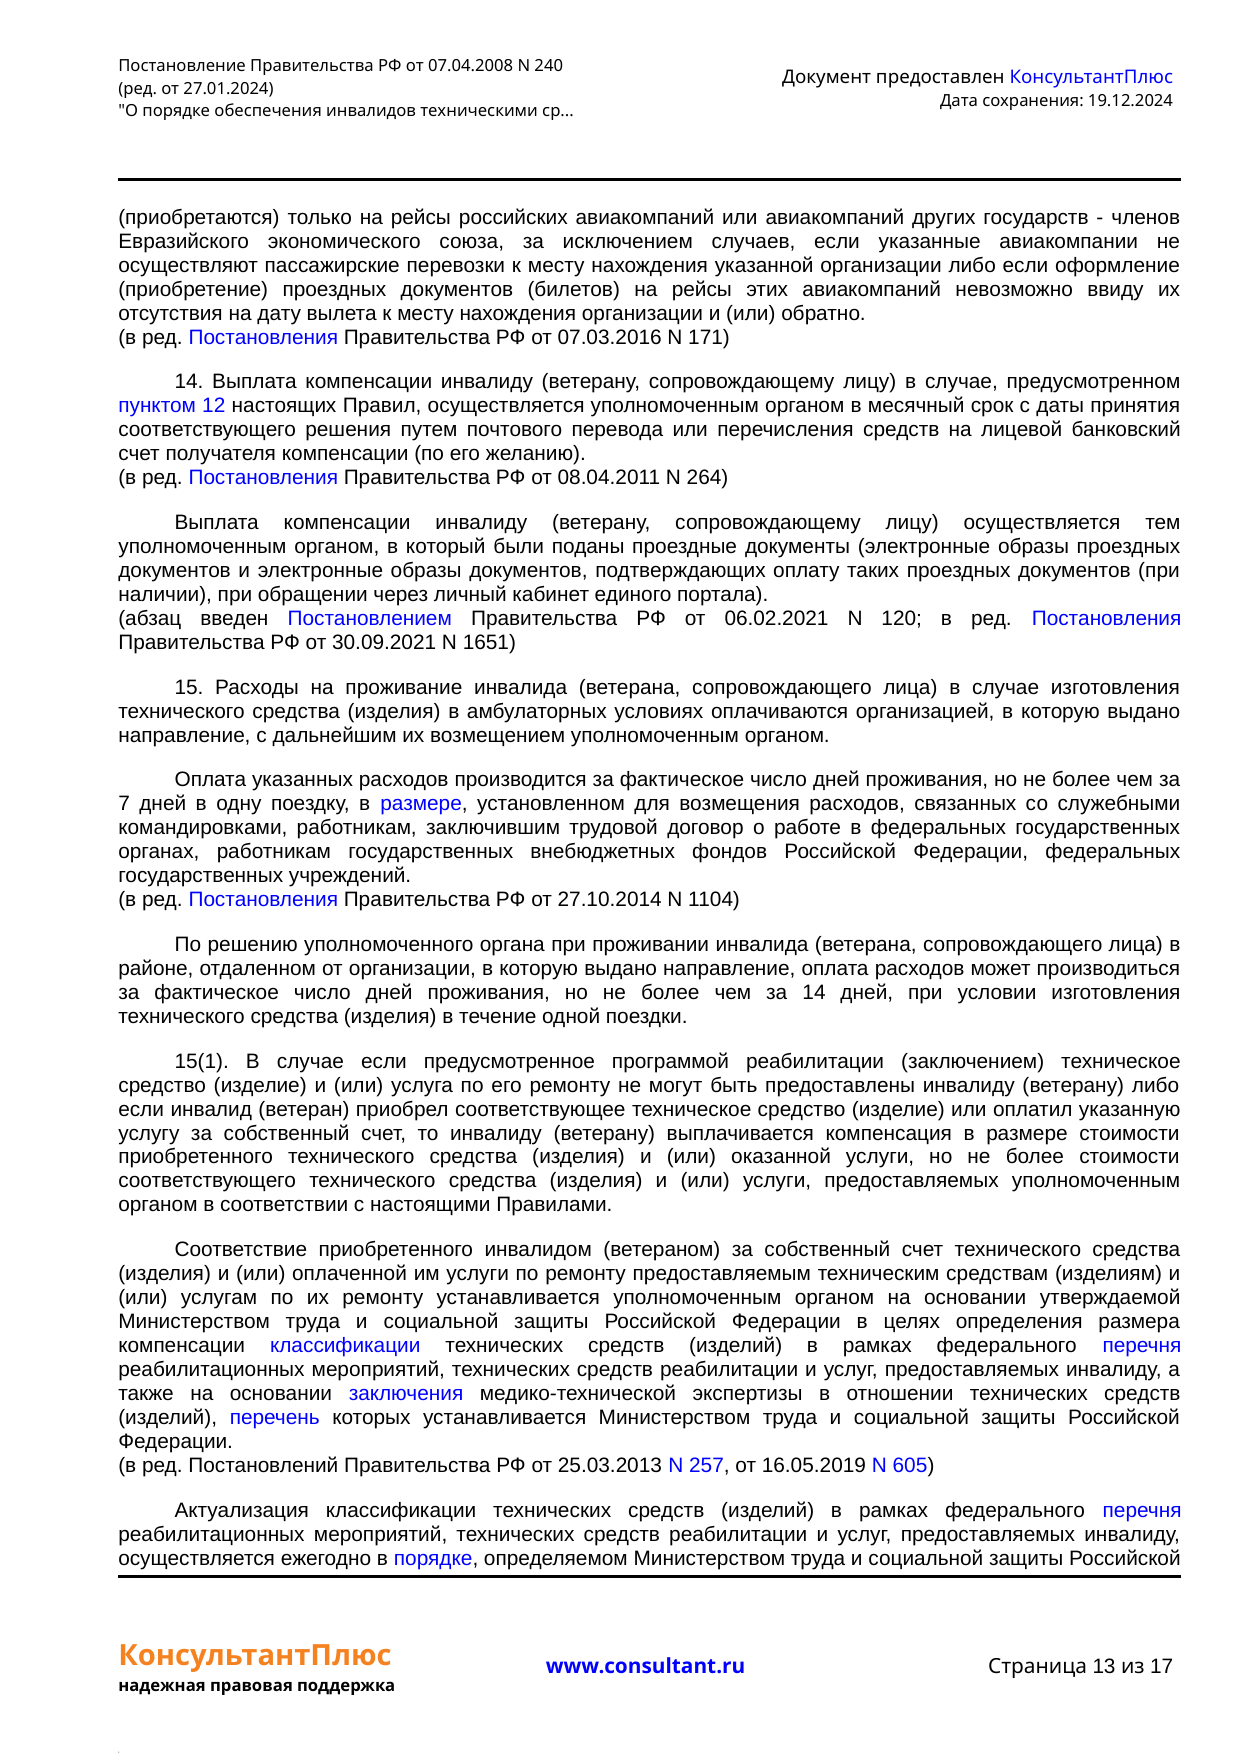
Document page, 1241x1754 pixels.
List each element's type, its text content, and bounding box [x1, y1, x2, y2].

text Соответствие приобретенного инвалидом (ветераном) за собственный счет технического средства (изделия) и (или) оплаченной им услуги по ремонту предоставляемым техническим средствам (изделиям) и (или) услугам по их ремонту устанавливается уполномоченным органом на основании утверждаемой Министерством труда и социальной защиты Российской Федерации в целях определения размера компенсации классификации технических средств (изделий) в рамках федерального перечня реабилитационных мероприятий, технических средств реабилитации и услуг, предоставляемых инвалиду, а также на основании заключения медико-технической экспертизы в отношении технических средств (изделий), перечень которых устанавливается Министерством труда и социальной защиты Российской Федерации. [118, 1237, 1181, 1453]
text (в ред. Постановления Правительства РФ от 08.04.2011 N 264) [118, 465, 1181, 489]
text (в ред. Постановления Правительства РФ от 07.03.2016 N 171) [118, 324, 1181, 348]
text (абзац введен Постановлением Правительства РФ от 06.02.2021 N 120; в ред. Постановления Правительства РФ от 30.09.2021 N 1651) [118, 606, 1181, 654]
text Оплата указанных расходов производится за фактическое число дней проживания, но не более чем за 7 дней в одну поездку, в размере, установленном для возмещения расходов, связанных со служебными командировками, работникам, заключившим трудовой договор о работе в федеральных государственных органах, работникам государственных внебюджетных фондов Российской Федерации, федеральных государственных учреждений. [118, 767, 1181, 887]
text По решению уполномоченного органа при проживании инвалида (ветерана, сопровождающего лица) в районе, отдаленном от организации, в которую выдано направление, оплата расходов может производиться за фактическое число дней проживания, но не более чем за 14 дней, при условии изготовления технического средства (изделия) в течение одной поездки. [118, 932, 1181, 1028]
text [118, 205, 1181, 324]
text (в ред. Постановления Правительства РФ от 27.10.2014 N 1104) [118, 887, 1181, 911]
text 15. Расходы на проживание инвалида (ветерана, сопровождающего лица) в случае изготовления технического средства (изделия) в амбулаторных условиях оплачиваются организацией, в которую выдано направление, с дальнейшим их возмещением уполномоченным органом. [118, 674, 1181, 746]
text (в ред. Постановлений Правительства РФ от 25.03.2013 N 257, от 16.05.2019 N 605) [118, 1453, 1181, 1477]
text 14. Выплата компенсации инвалиду (ветерану, сопровождающему лицу) в случае, предусмотренном пунктом 12 настоящих Правил, осуществляется уполномоченным органом в месячный срок с даты принятия соответствующего решения путем почтового перевода или перечисления средств на лицевой банковский счет получателя компенсации (по его желанию). [118, 369, 1181, 465]
text Выплата компенсации инвалиду (ветерану, сопровождающему лицу) осуществляется тем уполномоченным органом, в который были поданы проездные документы (электронные образы проездных документов и электронные образы документов, подтверждающих оплату таких проездных документов (при наличии), при обращении через личный кабинет единого портала). [118, 510, 1181, 606]
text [118, 1497, 1181, 1569]
text 15(1). В случае если предусмотренное программой реабилитации (заключением) техническое средство (изделие) и (или) услуга по его ремонту не могут быть предоставлены инвалиду (ветерану) либо если инвалид (ветеран) приобрел соответствующее техническое средство (изделие) или оплатил указанную услугу за собственный счет, то инвалиду (ветерану) выплачивается компенсация в размере стоимости приобретенного технического средства (изделия) и (или) оказанной услуги, но не более стоимости соответствующего технического средства (изделия) и (или) услуги, предоставляемых уполномоченным органом в соответствии с настоящими Правилами. [118, 1048, 1181, 1216]
